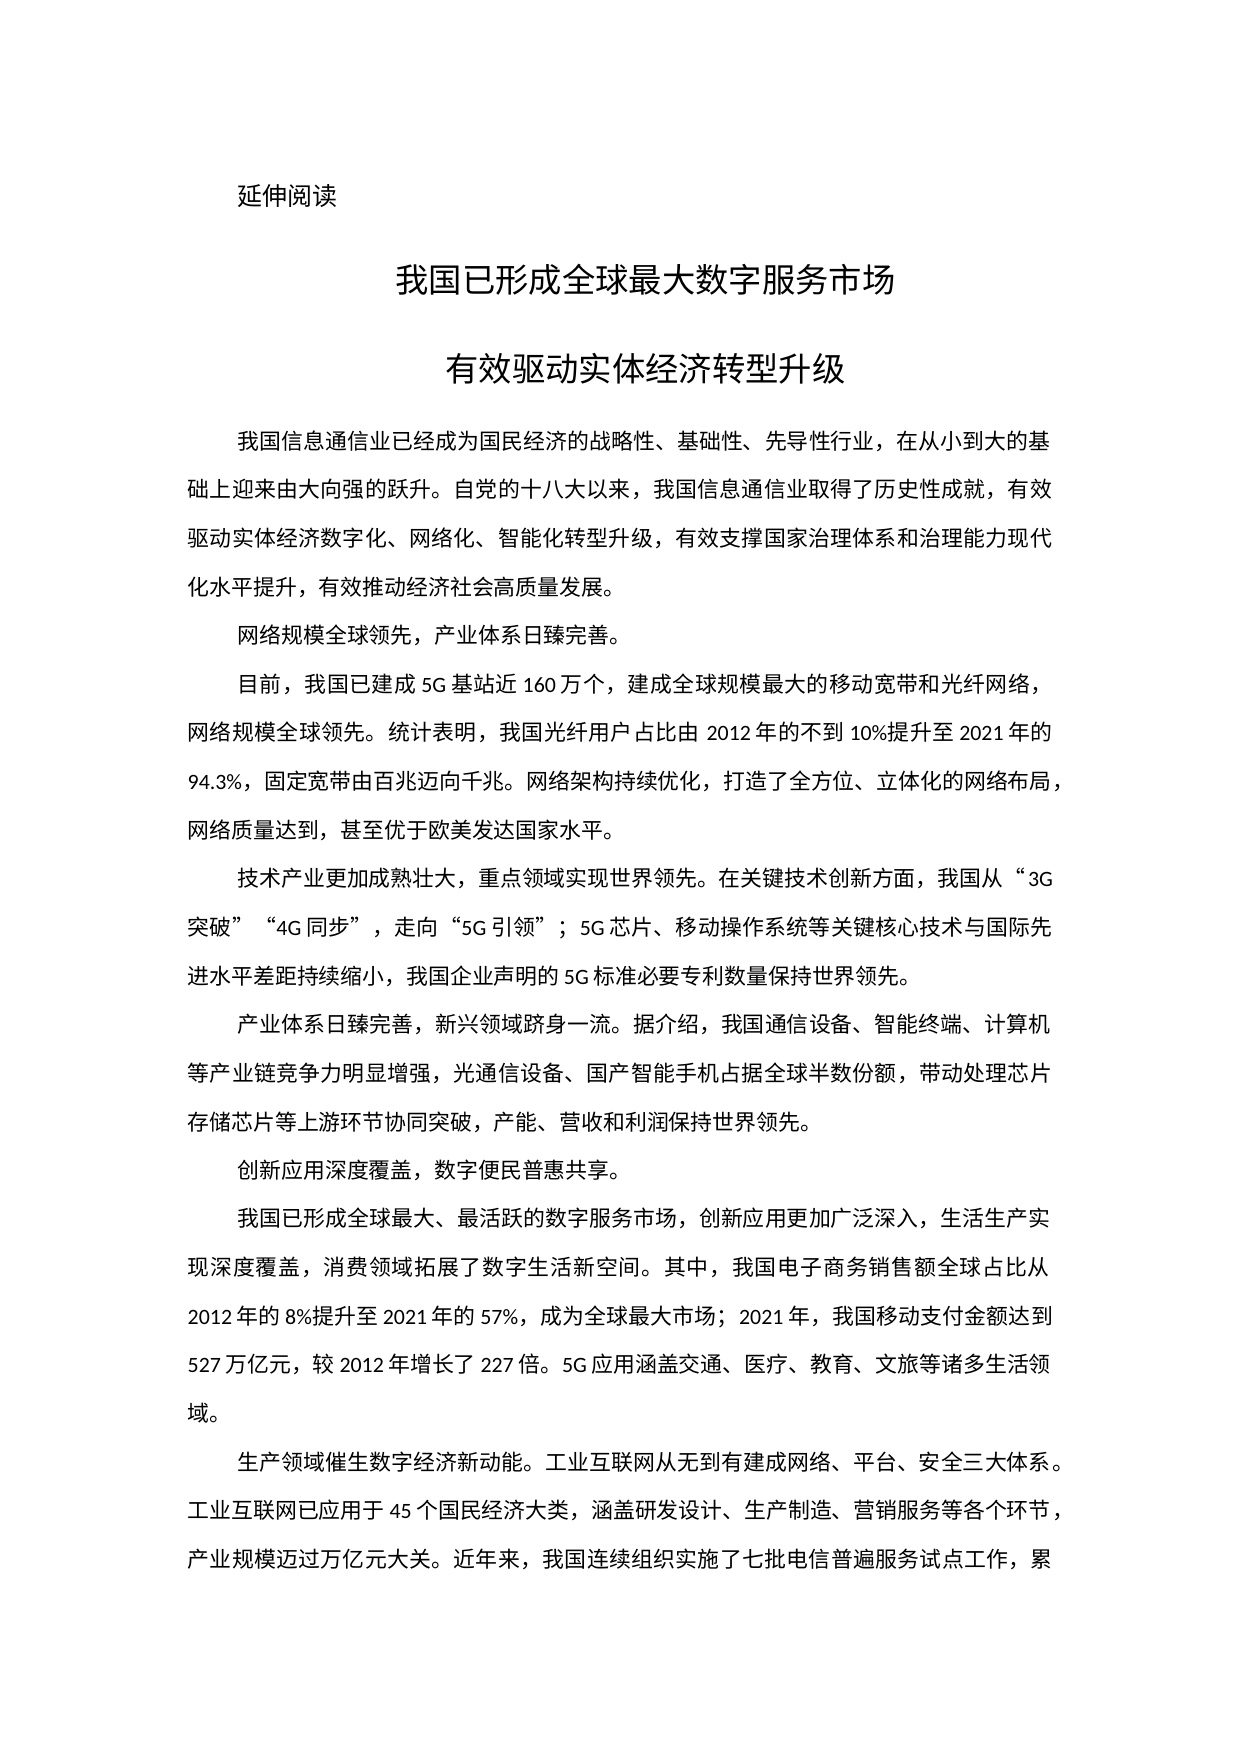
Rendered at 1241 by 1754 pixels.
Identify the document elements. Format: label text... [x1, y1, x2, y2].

text 技术产业更加成熟壮大，重点领域实现世界领先。在关键技术创新方面，我国从“3G突破”“4G同步”，走向“5G引领”；5G芯片、移动操作系统等关键核心技术与国际先进水平差距持续缩小，我国企业声明的5G标准必要专利数量保持世界领先。 [187, 861, 1053, 991]
text 创新应用深度覆盖，数字便民普惠共享。 [187, 1152, 1053, 1185]
text 有效驱动实体经济转型升级 [187, 334, 1053, 399]
text 我国已形成全球最大、最活跃的数字服务市场，创新应用更加广泛深入，生活生产实现深度覆盖，消费领域拓展了数字生活新空间。其中，我国电子商务销售额全球占比从2012年的8%提升至2021年的57%，成为全球最大市场；2021年，我国移动支付金额达到527万亿元，较2012年增长了227倍。5G应用涵盖交通、医疗、教育、文旅等诸多生活领域。 [187, 1201, 1053, 1428]
text 我国信息通信业已经成为国民经济的战略性、基础性、先导性行业，在从小到大的基础上迎来由大向强的跃升。自党的十八大以来，我国信息通信业取得了历史性成就，有效驱动实体经济数字化、网络化、智能化转型升级，有效支撑国家治理体系和治理能力现代化水平提升，有效推动经济社会高质量发展。 [187, 423, 1053, 602]
text 产业体系日臻完善，新兴领域跻身一流。据介绍，我国通信设备、智能终端、计算机等产业链竞争力明显增强，光通信设备、国产智能手机占据全球半数份额，带动处理芯片、存储芯片等上游环节协同突破，产能、营收和利润保持世界领先。 [187, 1007, 1053, 1137]
text 网络规模全球领先，产业体系日臻完善。 [187, 618, 1053, 650]
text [187, 1444, 1053, 1574]
text 目前，我国已建成5G基站近160万个，建成全球规模最大的移动宽带和光纤网络，网络规模全球领先。统计表明，我国光纤用户占比由2012年的不到10%提升至2021年的94.3%，固定宽带由百兆迈向千兆。网络架构持续优化，打造了全方位、立体化的网络布局，网络质量达到，甚至优于欧美发达国家水平。 [187, 666, 1053, 845]
text 延伸阅读 [187, 162, 1053, 227]
text 我国已形成全球最大数字服务市场 [187, 245, 1053, 310]
